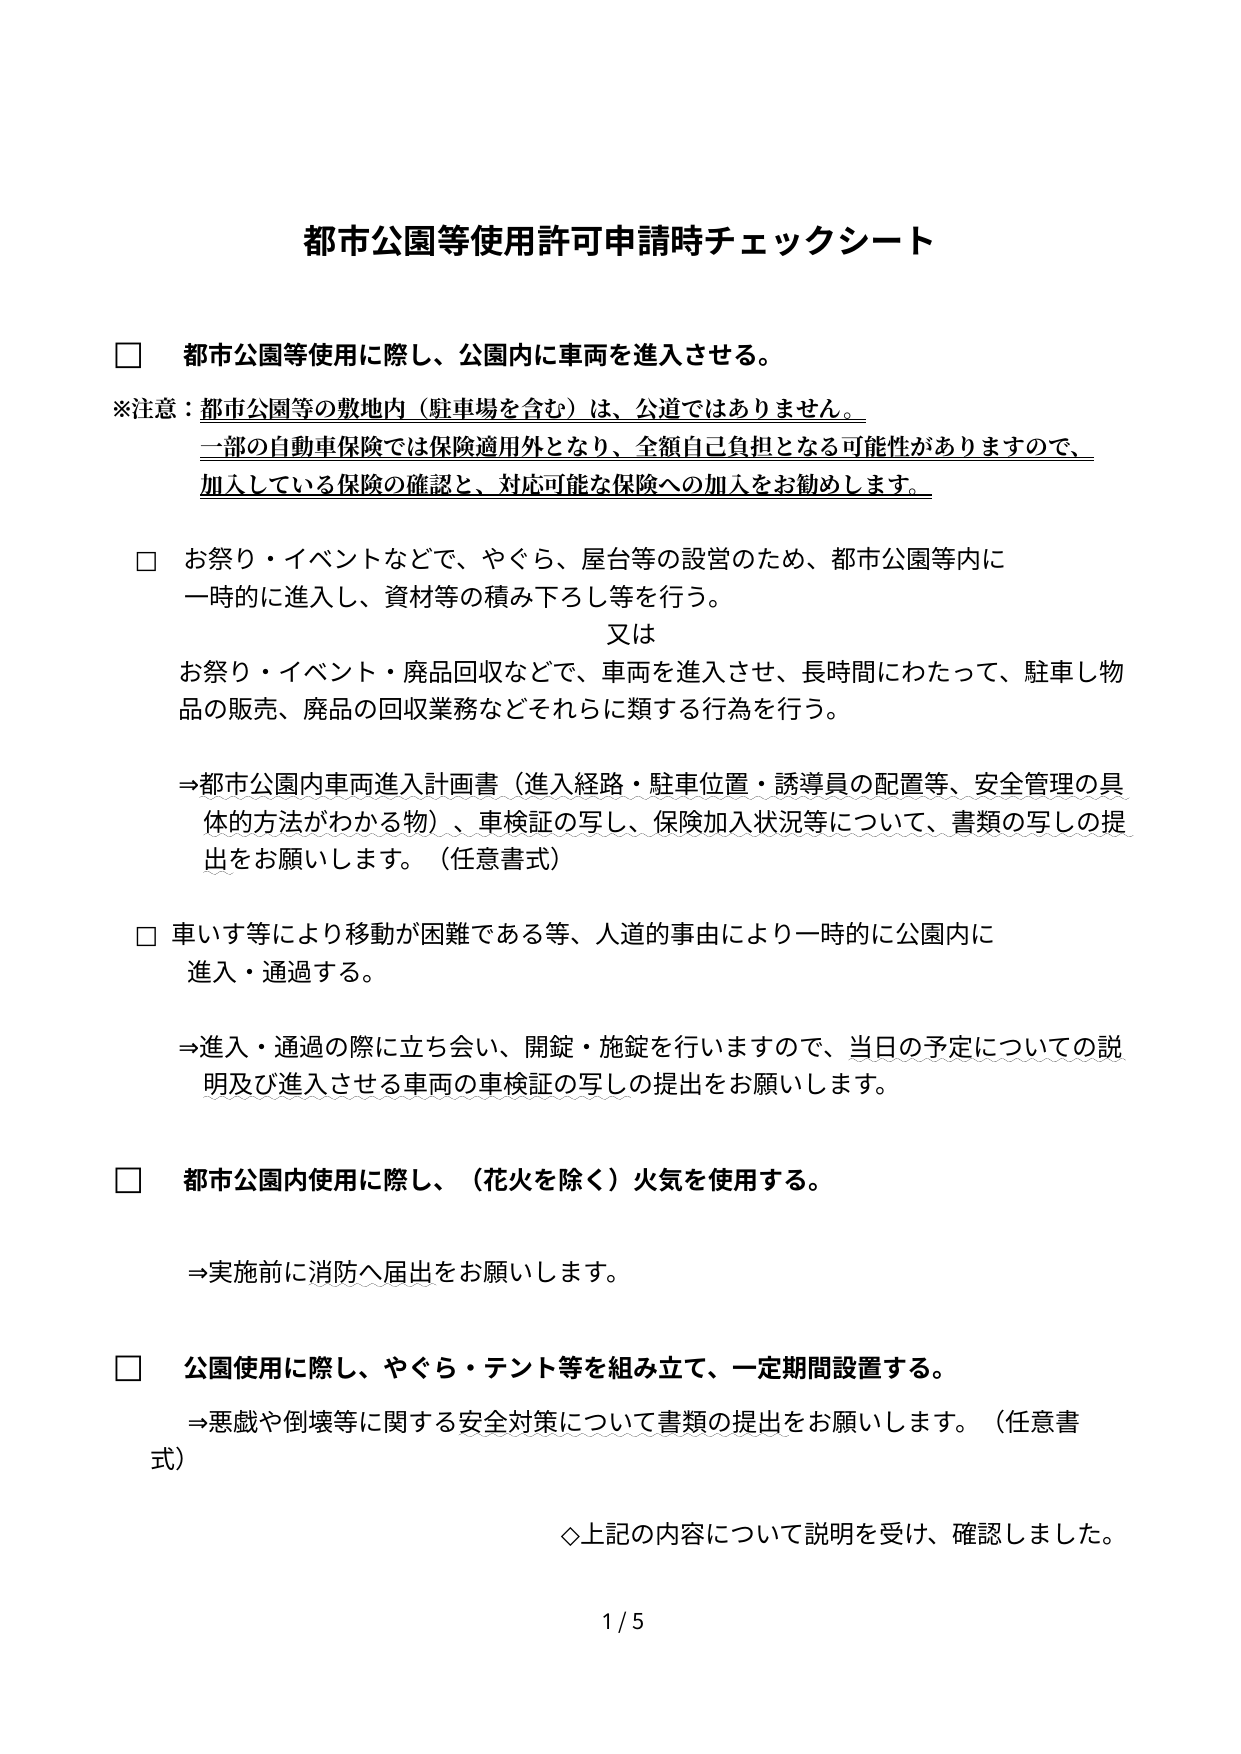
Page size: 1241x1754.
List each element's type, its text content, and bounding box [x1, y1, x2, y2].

text ◇上記の内容について説明を受け、確認しました。 [112, 1514, 1128, 1552]
list ⇒実施前に消防へ届出をお願いします。 [150, 1252, 1128, 1289]
text ⇒進入・通過の際に立ち会い、開錠・施錠を行いますので、当日の予定についての説明及び進入させる車両の車検証の写しの提出をお願いします。 [178, 1027, 1128, 1102]
text 一時的に進入し、資材等の積み下ろし等を行う。 [134, 577, 1128, 614]
text 進入・通過する。 [112, 952, 1128, 989]
text 都市公園等使用許可申請時チェックシート [112, 202, 1128, 277]
list 公園使用に際し、やぐら・テント等を組み立て、一定期間設置する。 [112, 1327, 1128, 1402]
list ⇒悪戯や倒壊等に関する安全対策について書類の提出をお願いします。（任意書式） [150, 1402, 1128, 1477]
text 又は [134, 614, 1128, 652]
text 一部の自動車保険では保険適用外となり、全額自己負担となる可能性がありますので、 [200, 427, 1128, 464]
text お祭り・イベント・廃品回収などで、車両を進入させ、長時間にわたって、駐車し物品の販売、廃品の回収業務などそれらに類する行為を行う。 [178, 652, 1128, 727]
text ⇒都市公園内車両進入計画書（進入経路・駐車位置・誘導員の配置等、安全管理の具体的方法がわかる物）、車検証の写し、保険加入状況等について、書類の写しの提出をお願いします。（任意書式） [178, 764, 1128, 877]
list 都市公園等使用に際し、公園内に車両を進入させる。 [112, 314, 1128, 389]
text □ お祭り・イベントなどで、やぐら、屋台等の設営のため、都市公園等内に [134, 539, 1128, 577]
text 加入している保険の確認と、対応可能な保険への加入をお勧めします。 [200, 464, 1128, 502]
list 都市公園内使用に際し、（花火を除く）火気を使用する。 [112, 1139, 1128, 1214]
text ※注意：都市公園等の敷地内（駐車場を含む）は、公道ではありません。 [112, 389, 1128, 427]
text □ 車いす等により移動が困難である等、人道的事由により一時的に公園内に [134, 914, 1128, 952]
